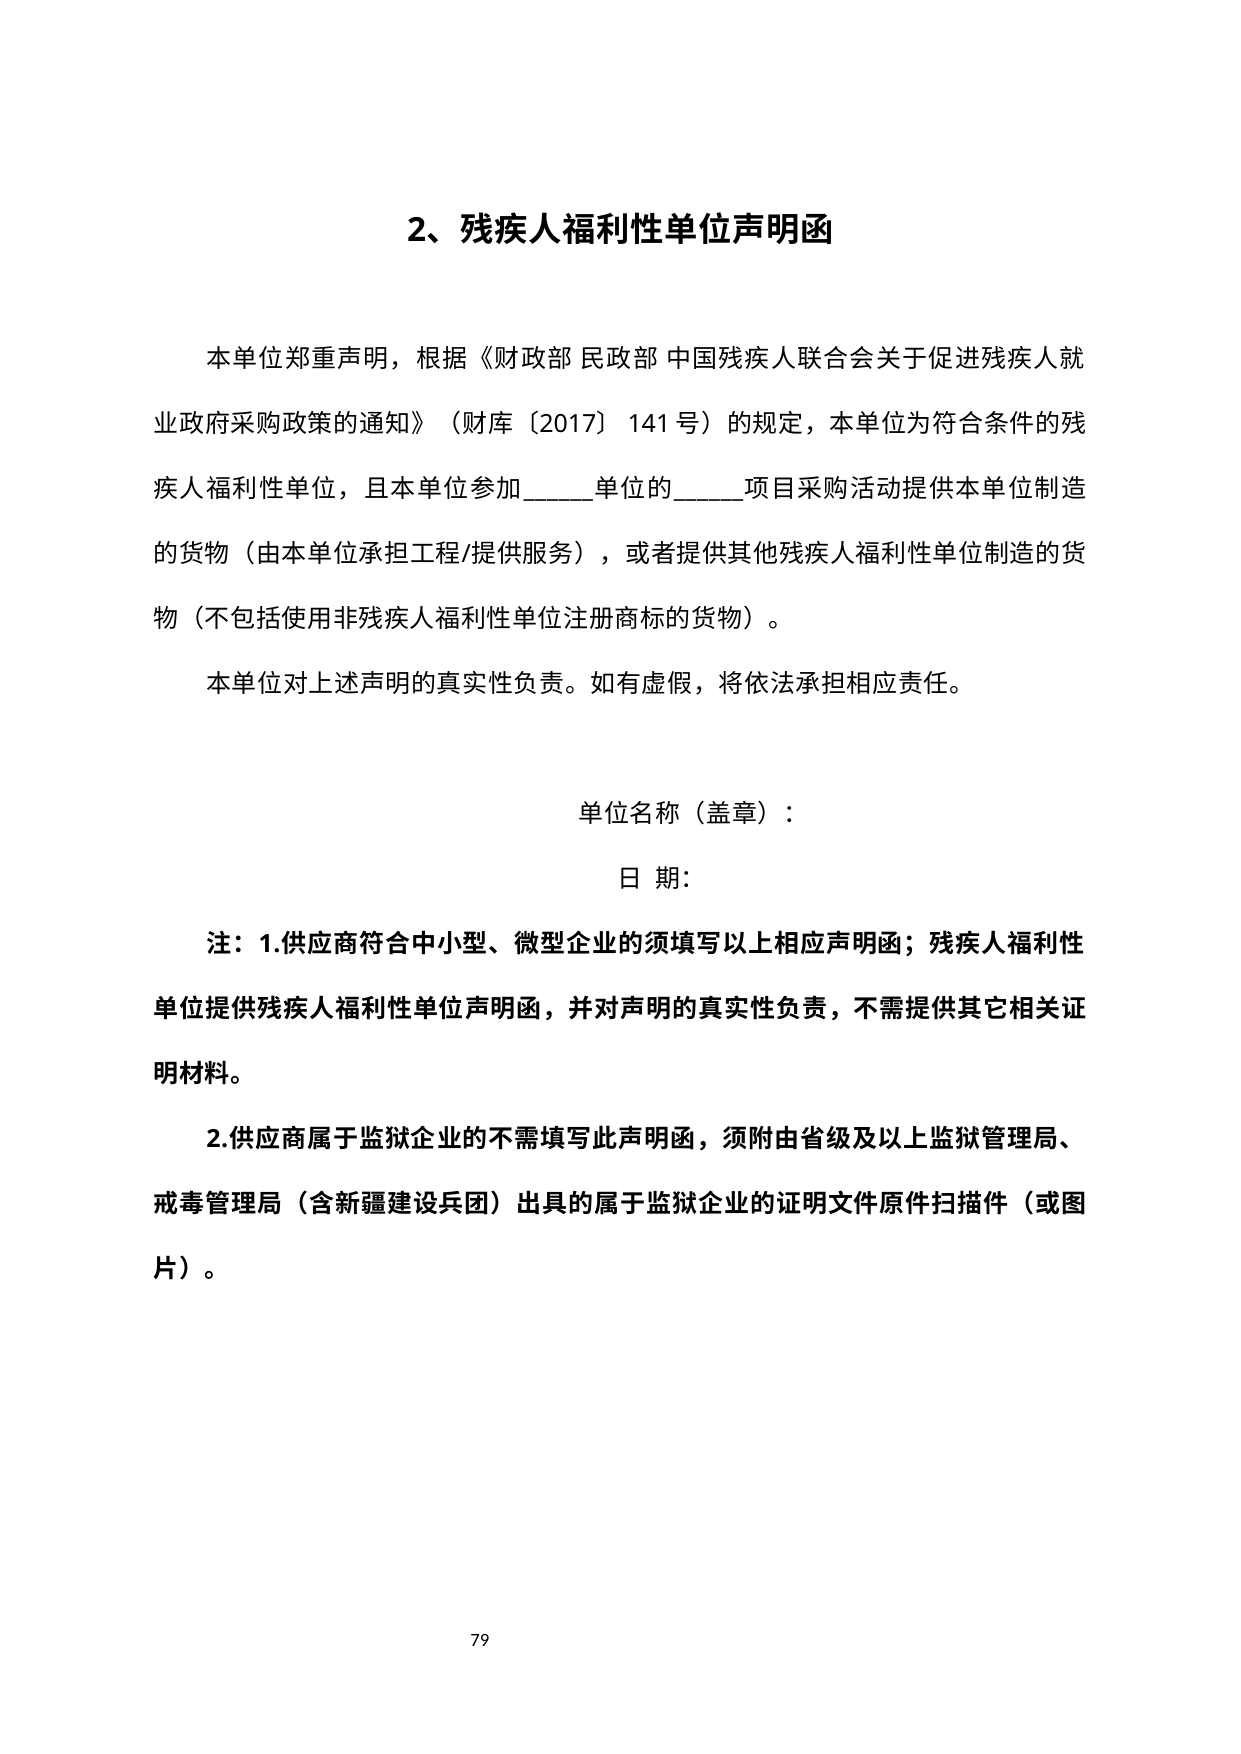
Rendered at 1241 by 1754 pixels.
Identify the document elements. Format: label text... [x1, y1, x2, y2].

text 日 期： [153, 844, 924, 909]
text 本单位郑重声明，根据《财政部 民政部 中国残疾人联合会关于促进残疾人就业政府采购政策的通知》（财库〔2017〕 141号）的规定，本单位为符合条件的残疾人福利性单位，且本单位参加______单位的______项目采购活动提供本单位制造的货物（由本单位承担工程/提供服务），或者提供其他残疾人福利性单位制造的货物（不包括使用非残疾人福利性单位注册商标的货物）。 [153, 324, 1087, 649]
text 2、残疾人福利性单位声明函 [153, 194, 1087, 259]
text 单位名称（盖章）： [153, 779, 924, 844]
text 本单位对上述声明的真实性负责。如有虚假，将依法承担相应责任。 [153, 649, 1087, 714]
text 2.供应商属于监狱企业的不需填写此声明函，须附由省级及以上监狱管理局、戒毒管理局（含新疆建设兵团）出具的属于监狱企业的证明文件原件扫描件（或图片）。 [153, 1104, 1087, 1299]
text 注：1.供应商符合中小型、微型企业的须填写以上相应声明函；残疾人福利性单位提供残疾人福利性单位声明函，并对声明的真实性负责，不需提供其它相关证明材料。 [153, 909, 1087, 1104]
